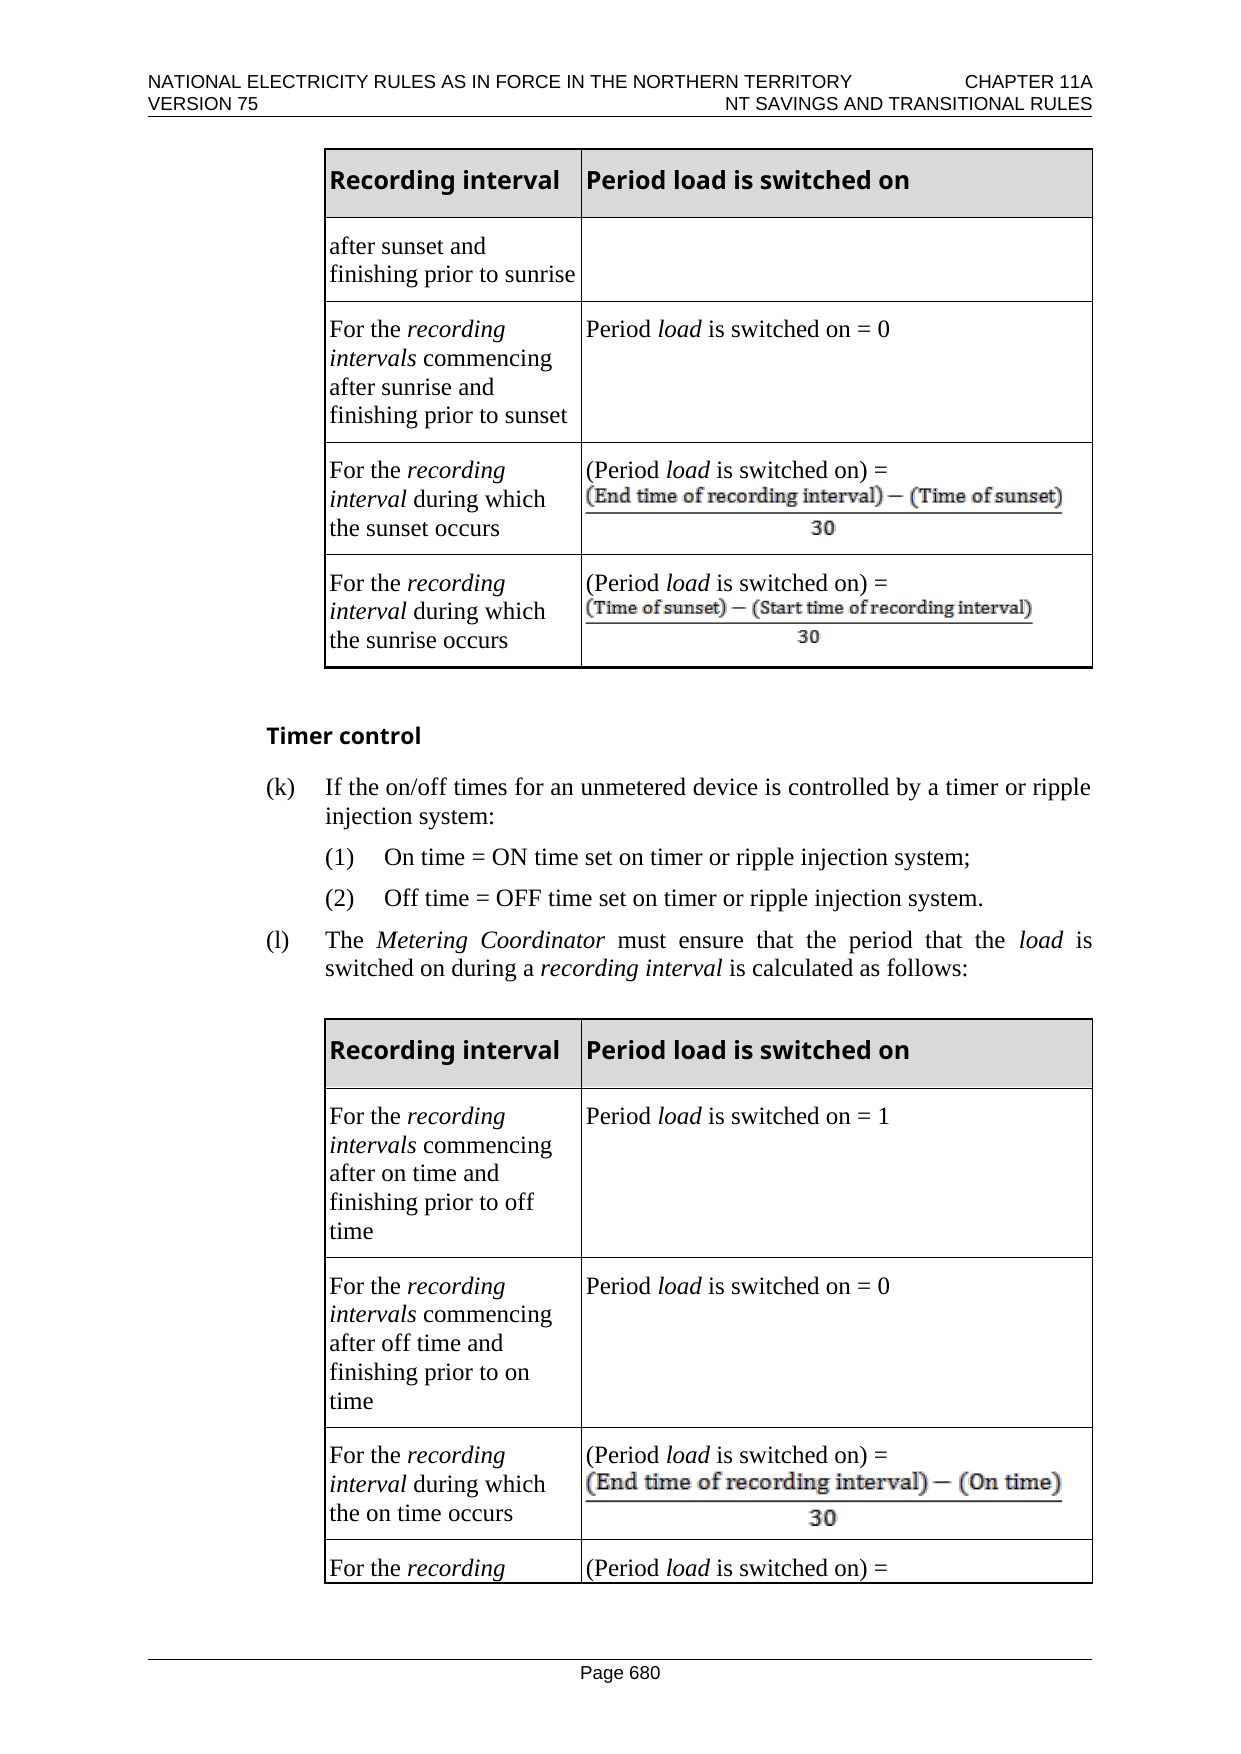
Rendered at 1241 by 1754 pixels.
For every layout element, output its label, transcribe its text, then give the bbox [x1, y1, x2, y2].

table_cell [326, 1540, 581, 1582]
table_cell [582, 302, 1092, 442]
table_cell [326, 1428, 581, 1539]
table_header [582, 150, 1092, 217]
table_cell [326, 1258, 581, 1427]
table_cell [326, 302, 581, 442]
list (2) Off time = OFF time set on timer or ripple injection system. [325, 883, 1092, 912]
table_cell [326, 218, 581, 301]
list (l) The Metering Coordinator must ensure that the period that the load is switched on during a recording interval is calculated as follows: [266, 925, 1092, 982]
list (k) If the on/off times for an unmetered device is controlled by a timer or ripple injection system: [266, 772, 1092, 830]
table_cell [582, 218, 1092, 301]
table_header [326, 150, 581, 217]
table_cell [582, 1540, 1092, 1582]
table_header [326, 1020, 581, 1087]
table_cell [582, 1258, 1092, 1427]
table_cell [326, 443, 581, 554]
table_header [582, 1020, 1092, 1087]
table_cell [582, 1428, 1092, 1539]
list (1) On time = ON time set on timer or ripple injection system; [325, 842, 1092, 871]
title Timer control [266, 720, 1092, 751]
picture [585, 484, 1063, 535]
picture [585, 1469, 1063, 1526]
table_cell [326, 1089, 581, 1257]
picture [585, 596, 1033, 643]
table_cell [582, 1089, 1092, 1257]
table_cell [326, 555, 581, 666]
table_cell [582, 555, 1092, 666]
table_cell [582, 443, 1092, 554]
